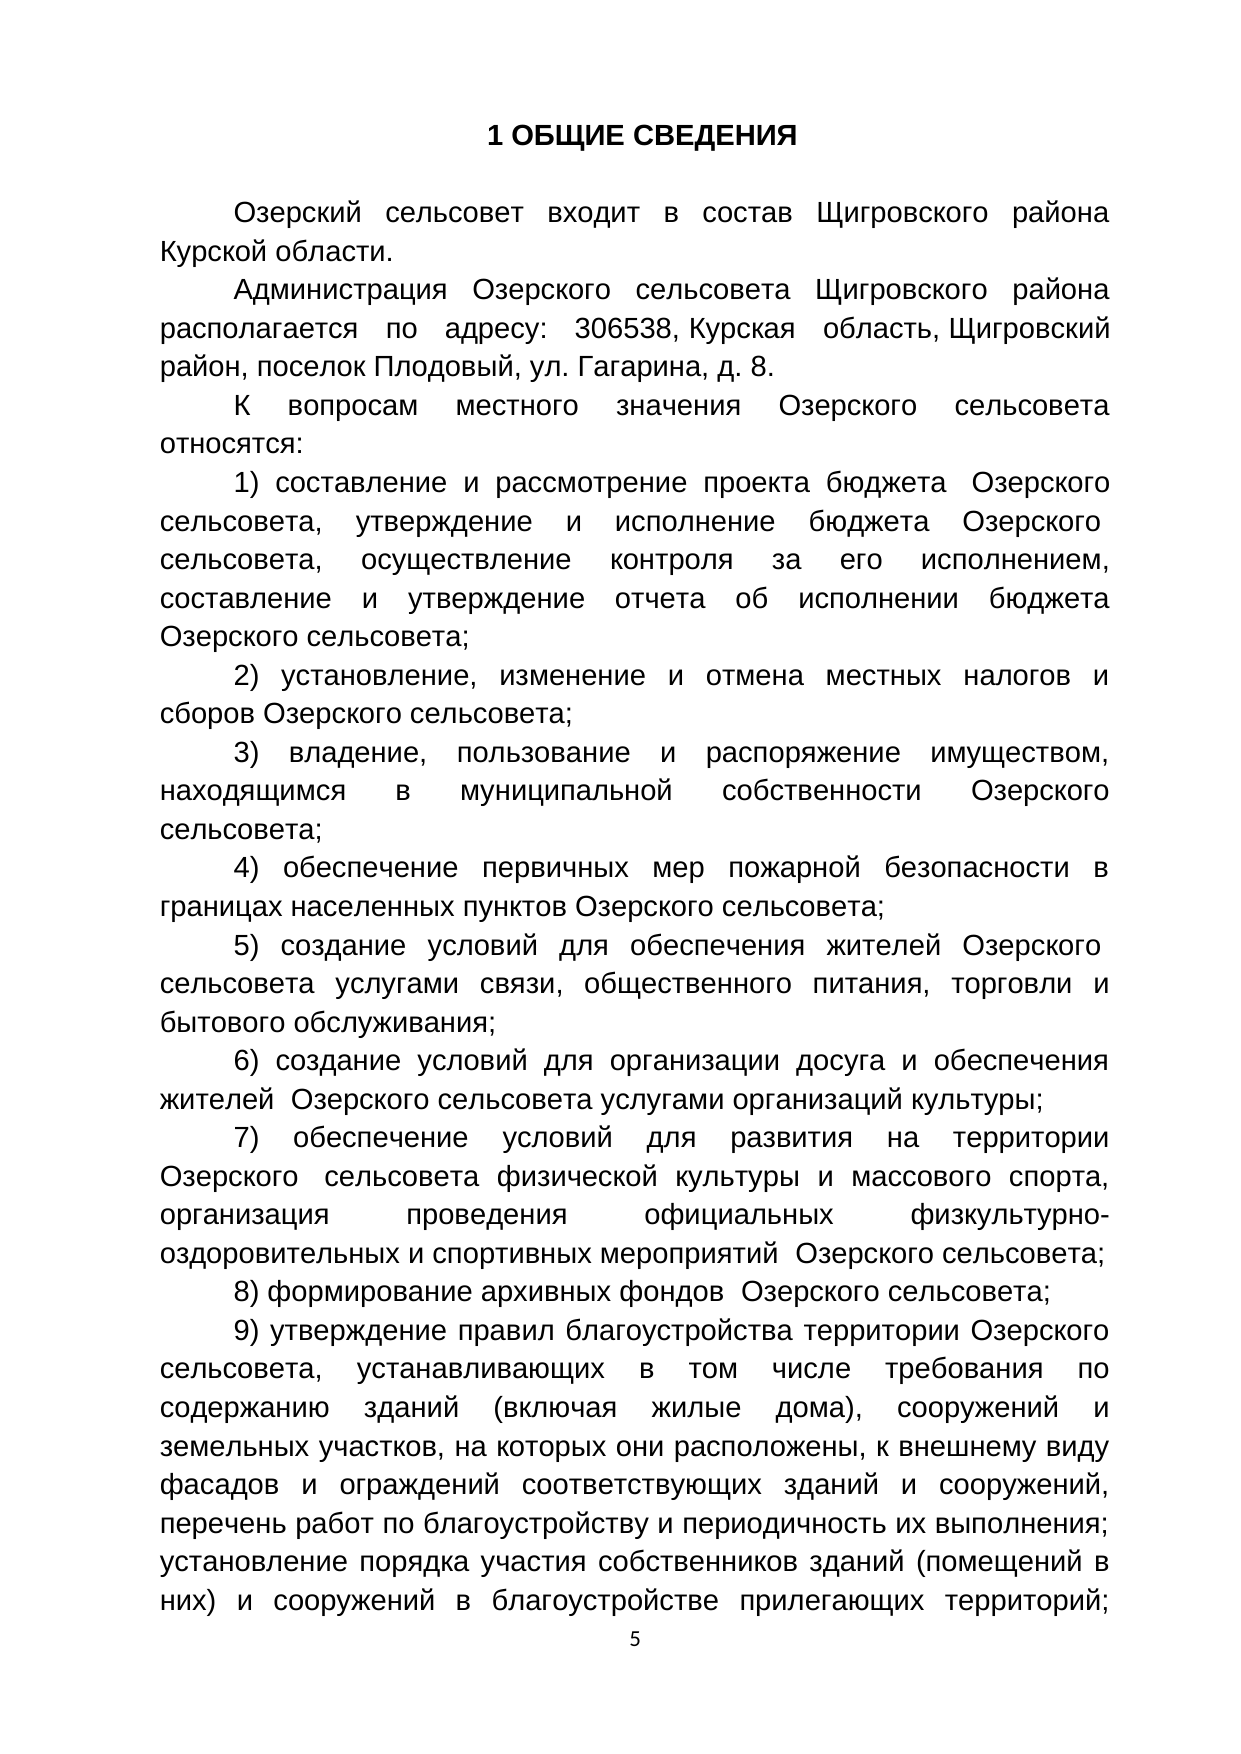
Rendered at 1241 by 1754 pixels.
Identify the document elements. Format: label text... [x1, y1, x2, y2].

text 1 ОБЩИЕ СВЕДЕНИЯ [174, 118, 1110, 152]
text 1) составление и рассмотрение проекта бюджета Озерского сельсовета, утверждение и исполнение бюджета Озерского сельсовета, осуществление контроля за его исполнением, составление и утверждение отчета об исполнении бюджета Озерского сельсовета; [159, 465, 1110, 653]
text Администрация Озерского сельсовета Щигровского района располагается по адресу: 306538, Курская область, Щигровский район, поселок Плодовый, ул. Гагарина, д. 8. [159, 272, 1110, 383]
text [159, 1313, 1110, 1616]
text 4) обеспечение первичных мер пожарной безопасности в границах населенных пунктов Озерского сельсовета; [159, 850, 1110, 922]
text 8) формирование архивных фондов Озерского сельсовета; [159, 1274, 1110, 1308]
text Озерский сельсовет входит в состав Щигровского района Курской области. [159, 195, 1110, 267]
text К вопросам местного значения Озерского сельсовета относятся: [159, 388, 1110, 460]
text 6) создание условий для организации досуга и обеспечения жителей Озерского сельсовета услугами организаций культуры; [159, 1043, 1110, 1115]
text 2) установление, изменение и отмена местных налогов и сборов Озерского сельсовета; [159, 658, 1110, 730]
text 7) обеспечение условий для развития на территории Озерского сельсовета физической культуры и массового спорта, организация проведения официальных физкультурно-оздоровительных и спортивных мероприятий Озерского сельсовета; [159, 1120, 1110, 1269]
text 3) владение, пользование и распоряжение имуществом, находящимся в муниципальной собственности Озерского сельсовета; [159, 735, 1110, 845]
text 5) создание условий для обеспечения жителей Озерского сельсовета услугами связи, общественного питания, торговли и бытового обслуживания; [159, 927, 1110, 1038]
